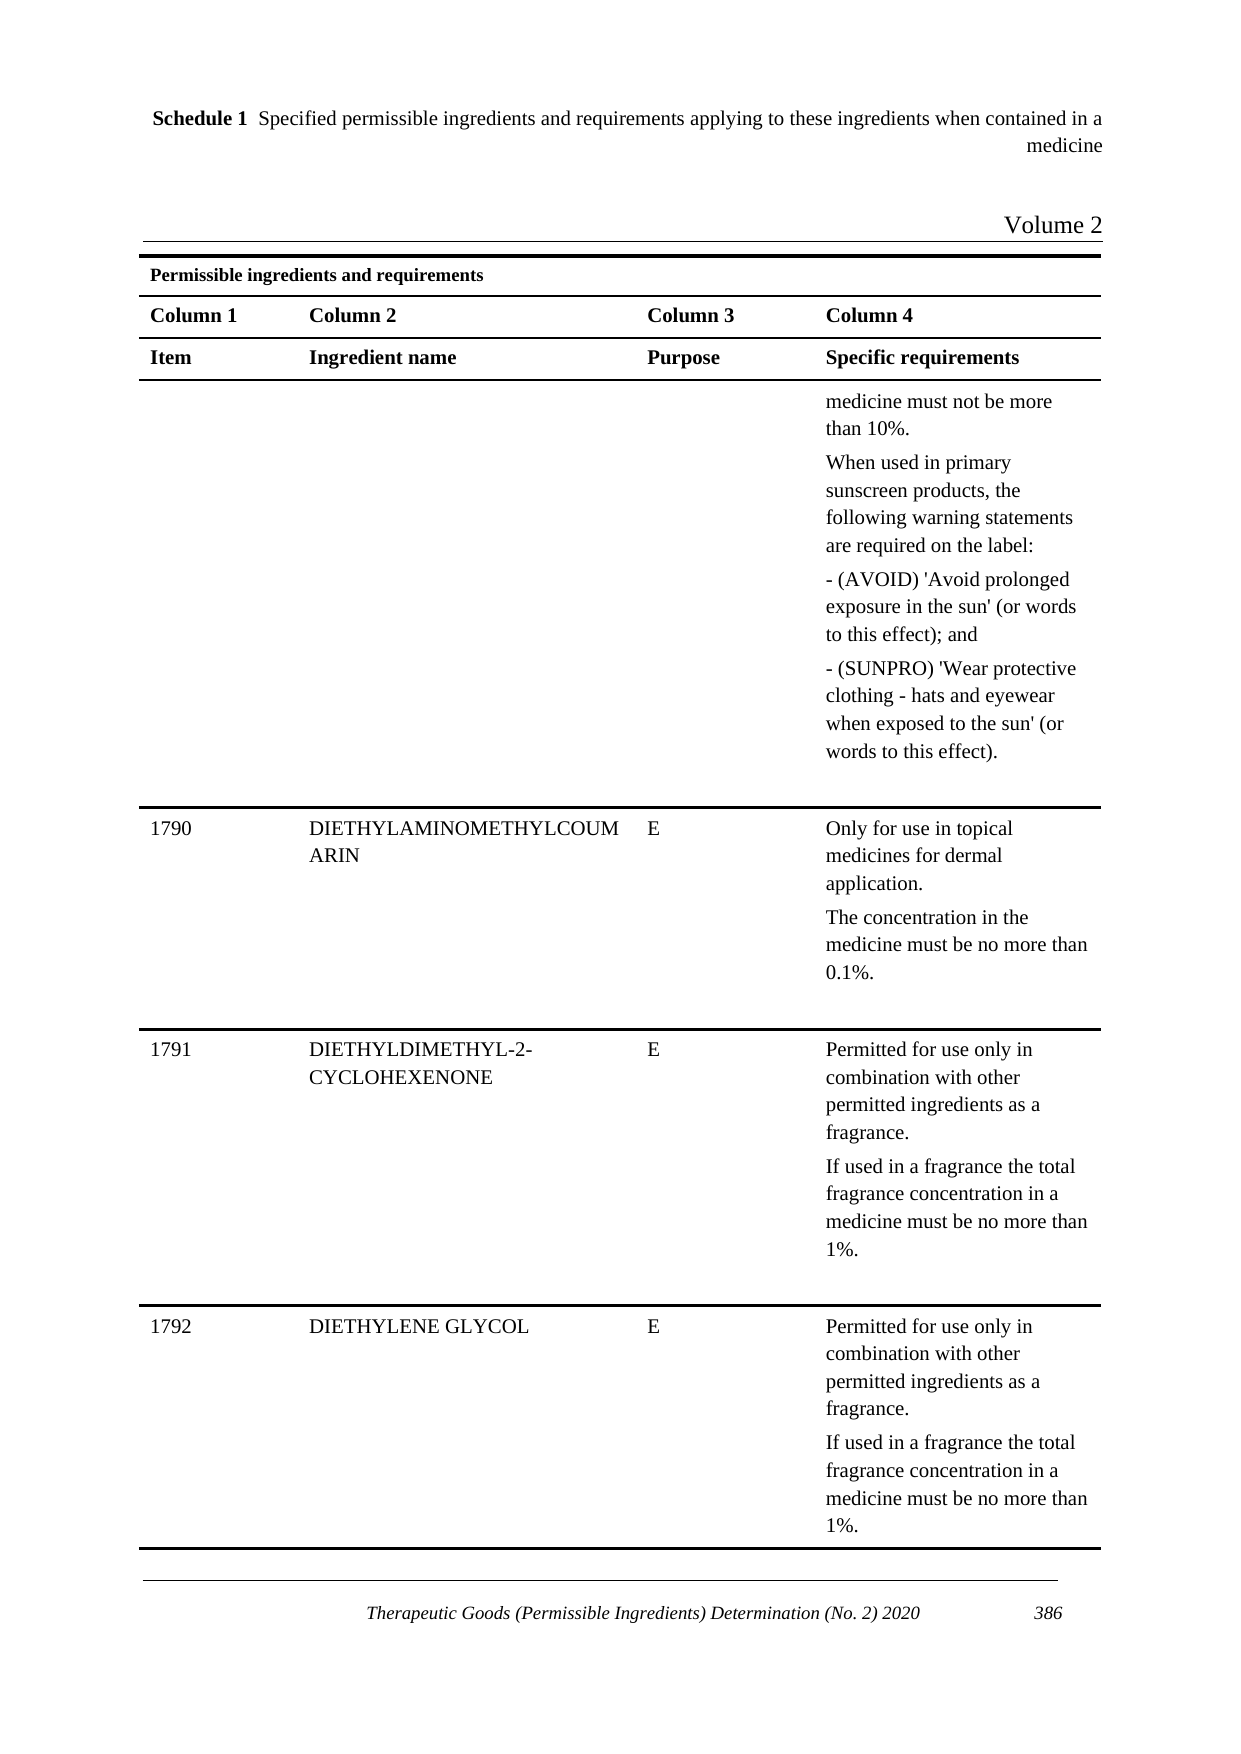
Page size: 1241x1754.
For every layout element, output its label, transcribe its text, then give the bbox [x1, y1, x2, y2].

table_cell Ingredient name [298, 339, 636, 379]
table_header Permissible ingredients and requirements [139, 258, 1101, 295]
table_cell Specific requirements [814, 339, 1101, 379]
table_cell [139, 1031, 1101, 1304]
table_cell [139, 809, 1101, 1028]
table_cell Column 4 [814, 297, 1101, 337]
table_cell Column 1 [139, 297, 298, 337]
table_cell Column 2 [298, 297, 636, 337]
table_cell Column 3 [636, 297, 814, 337]
table_cell Purpose [636, 339, 814, 379]
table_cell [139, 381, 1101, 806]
table_cell Item [139, 339, 298, 379]
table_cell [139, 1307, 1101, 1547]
